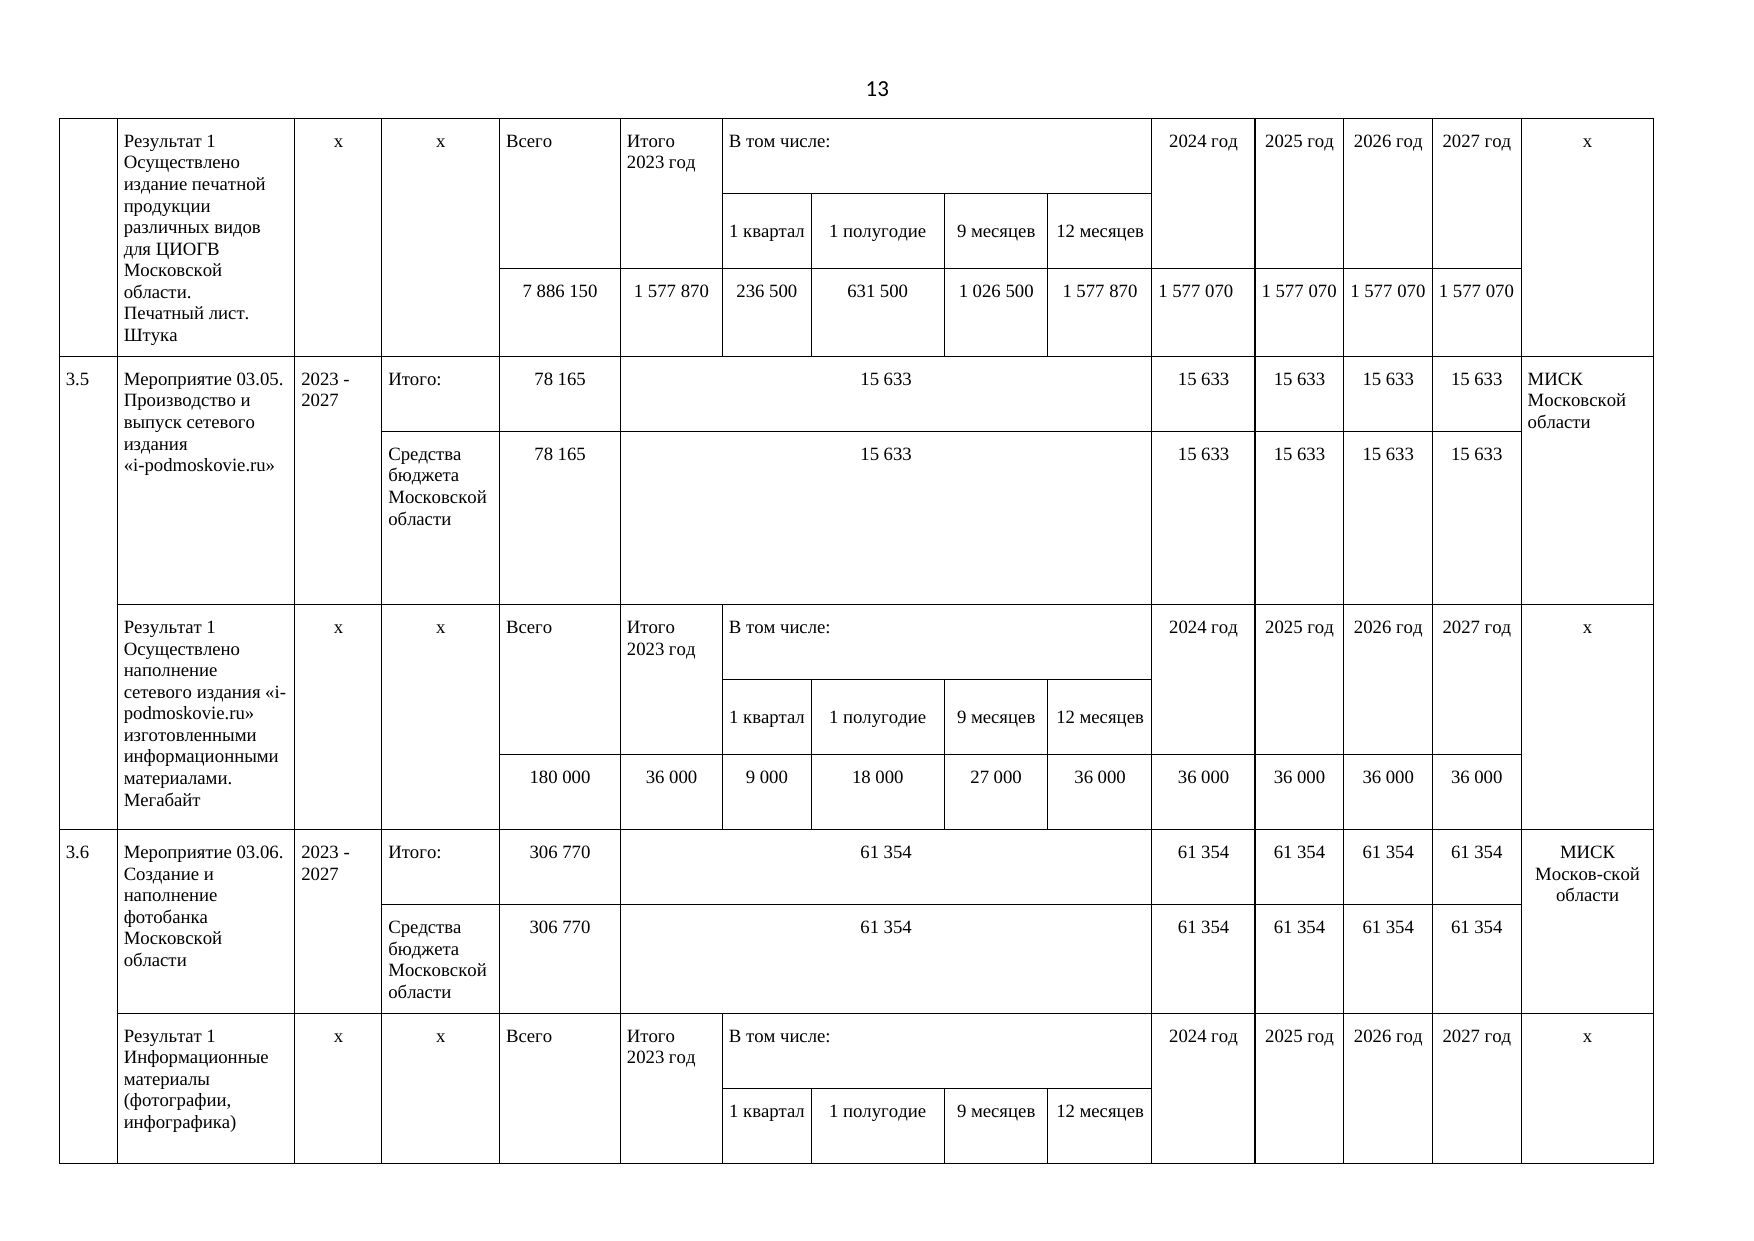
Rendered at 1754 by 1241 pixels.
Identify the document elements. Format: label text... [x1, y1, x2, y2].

table_cell х [382, 1014, 499, 1163]
table_cell 15 633 [1344, 357, 1432, 431]
table_cell 631 500 [812, 269, 944, 356]
table_cell 9 месяцев [945, 680, 1047, 754]
table_cell 61 354 [621, 905, 1151, 1013]
table_cell 306 770 [500, 905, 620, 1013]
table_cell 1 577 070 [1152, 269, 1254, 356]
table_cell х [295, 1014, 381, 1163]
table_cell 1 577 870 [1048, 269, 1151, 356]
table_cell Результат 1 Информационные материалы (фотографии, инфографика) изготовлены и размещены в фотобанк Московской области. Штука [118, 1014, 294, 1163]
table_cell Всего [500, 119, 620, 268]
table_cell 36 000 [1048, 755, 1151, 829]
table_cell 12 месяцев [1048, 680, 1151, 754]
table_cell 2026 год [1344, 1014, 1432, 1163]
table_cell 2024 год [1152, 119, 1254, 268]
table_cell 1 577 070 [1433, 269, 1521, 356]
table_cell Мероприятие 03.05. Производство и выпуск сетевого издания «i-podmoskovie.ru» [118, 357, 294, 604]
table_cell 2024 год [1152, 605, 1254, 754]
table_cell В том числе: [723, 605, 1151, 679]
table_cell 12 месяцев [1048, 1089, 1151, 1163]
table_cell Всего [500, 1014, 620, 1163]
table_cell 15 633 [1152, 432, 1254, 604]
table_cell 36 000 [1152, 755, 1254, 829]
table_cell 78 165 [500, 357, 620, 431]
table_cell 61 354 [1344, 830, 1432, 904]
table_cell 2025 год [1256, 119, 1343, 268]
table_cell Итого: [382, 357, 499, 431]
table_cell 61 354 [1433, 905, 1521, 1013]
table_cell 9 месяцев [945, 1089, 1047, 1163]
table_cell В том числе: [723, 119, 1151, 193]
table_cell 15 633 [621, 432, 1151, 604]
table_cell 3.5 [60, 357, 117, 829]
table_cell х [382, 119, 499, 356]
table_cell 2026 год [1344, 119, 1432, 268]
table_cell Средства бюджета Московской области [382, 432, 499, 604]
table_cell Мероприятие 03.06. Создание и наполнение фотобанка Московской области [118, 830, 294, 1013]
table_cell 9 месяцев [945, 194, 1047, 268]
table_cell 2023 -2027 [295, 357, 381, 604]
table_cell 61 354 [1256, 905, 1343, 1013]
table_cell 9 000 [723, 755, 811, 829]
table_cell МИСК Московской области [1522, 357, 1653, 604]
table_cell 1 026 500 [945, 269, 1047, 356]
table_cell Итого 2023 год [621, 605, 722, 754]
table_cell 36 000 [1433, 755, 1521, 829]
table_cell 1 577 870 [621, 269, 722, 356]
table_cell 1 577 070 [1256, 269, 1343, 356]
table_cell 15 633 [1152, 357, 1254, 431]
table_cell х [1522, 119, 1653, 356]
table_cell 36 000 [1344, 755, 1432, 829]
table_cell х [382, 605, 499, 829]
table_cell 306 770 [500, 830, 620, 904]
table_cell 61 354 [1152, 830, 1254, 904]
table_cell х [1522, 605, 1653, 829]
table_cell 7 886 150 [500, 269, 620, 356]
table_cell 18 000 [812, 755, 944, 829]
table_cell 61 354 [621, 830, 1151, 904]
table_cell 1 полугодие [812, 1089, 944, 1163]
table_cell 15 633 [1344, 432, 1432, 604]
table_cell 2026 год [1344, 605, 1432, 754]
table_cell Итого 2023 год [621, 119, 722, 268]
table_cell 61 354 [1256, 830, 1343, 904]
table_cell 1 квартал [723, 194, 811, 268]
table_cell Результат 1 Осуществлено издание печатной продукции различных видов для ЦИОГВ Московской области. Печатный лист. Штука [118, 119, 294, 356]
table_cell 2025 год [1256, 1014, 1343, 1163]
table_cell х [295, 605, 381, 829]
table_cell 61 354 [1344, 905, 1432, 1013]
table_cell 36 000 [621, 755, 722, 829]
table_cell МИСК Москов-ской области [1522, 830, 1653, 1013]
table_cell 180 000 [500, 755, 620, 829]
table_cell 1 квартал [723, 1089, 811, 1163]
table_cell Средства бюджета Московской области [382, 905, 499, 1013]
table_cell 61 354 [1433, 830, 1521, 904]
table_cell х [1522, 1014, 1653, 1163]
table_cell 78 165 [500, 432, 620, 604]
table_cell Итого: [382, 830, 499, 904]
table_cell 15 633 [621, 357, 1151, 431]
table_cell 2025 год [1256, 605, 1343, 754]
table_cell Всего [500, 605, 620, 754]
table_cell 2027 год [1433, 119, 1521, 268]
table_cell 2024 год [1152, 1014, 1254, 1163]
table_cell 27 000 [945, 755, 1047, 829]
table_cell 2023 -2027 [295, 830, 381, 1013]
table_cell 3.6 [60, 830, 117, 1163]
table_cell 12 месяцев [1048, 194, 1151, 268]
table_cell 236 500 [723, 269, 811, 356]
table_cell 15 633 [1433, 432, 1521, 604]
table_cell 2027 год [1433, 1014, 1521, 1163]
table_cell 15 633 [1256, 432, 1343, 604]
table_cell 1 квартал [723, 680, 811, 754]
table_cell Результат 1 Осуществлено наполнение сетевого издания «i-podmoskovie.ru» изготовленными информационными материалами. Мегабайт [118, 605, 294, 829]
table_cell 1 полугодие [812, 680, 944, 754]
table_cell 1 полугодие [812, 194, 944, 268]
table_cell 1 577 070 [1344, 269, 1432, 356]
table_cell 36 000 [1256, 755, 1343, 829]
table_cell 61 354 [1152, 905, 1254, 1013]
table_cell х [295, 119, 381, 356]
table_cell 15 633 [1433, 357, 1521, 431]
table_cell 2027 год [1433, 605, 1521, 754]
table_cell В том числе: [723, 1014, 1151, 1088]
table_cell Итого 2023 год [621, 1014, 722, 1163]
table_cell 15 633 [1256, 357, 1343, 431]
